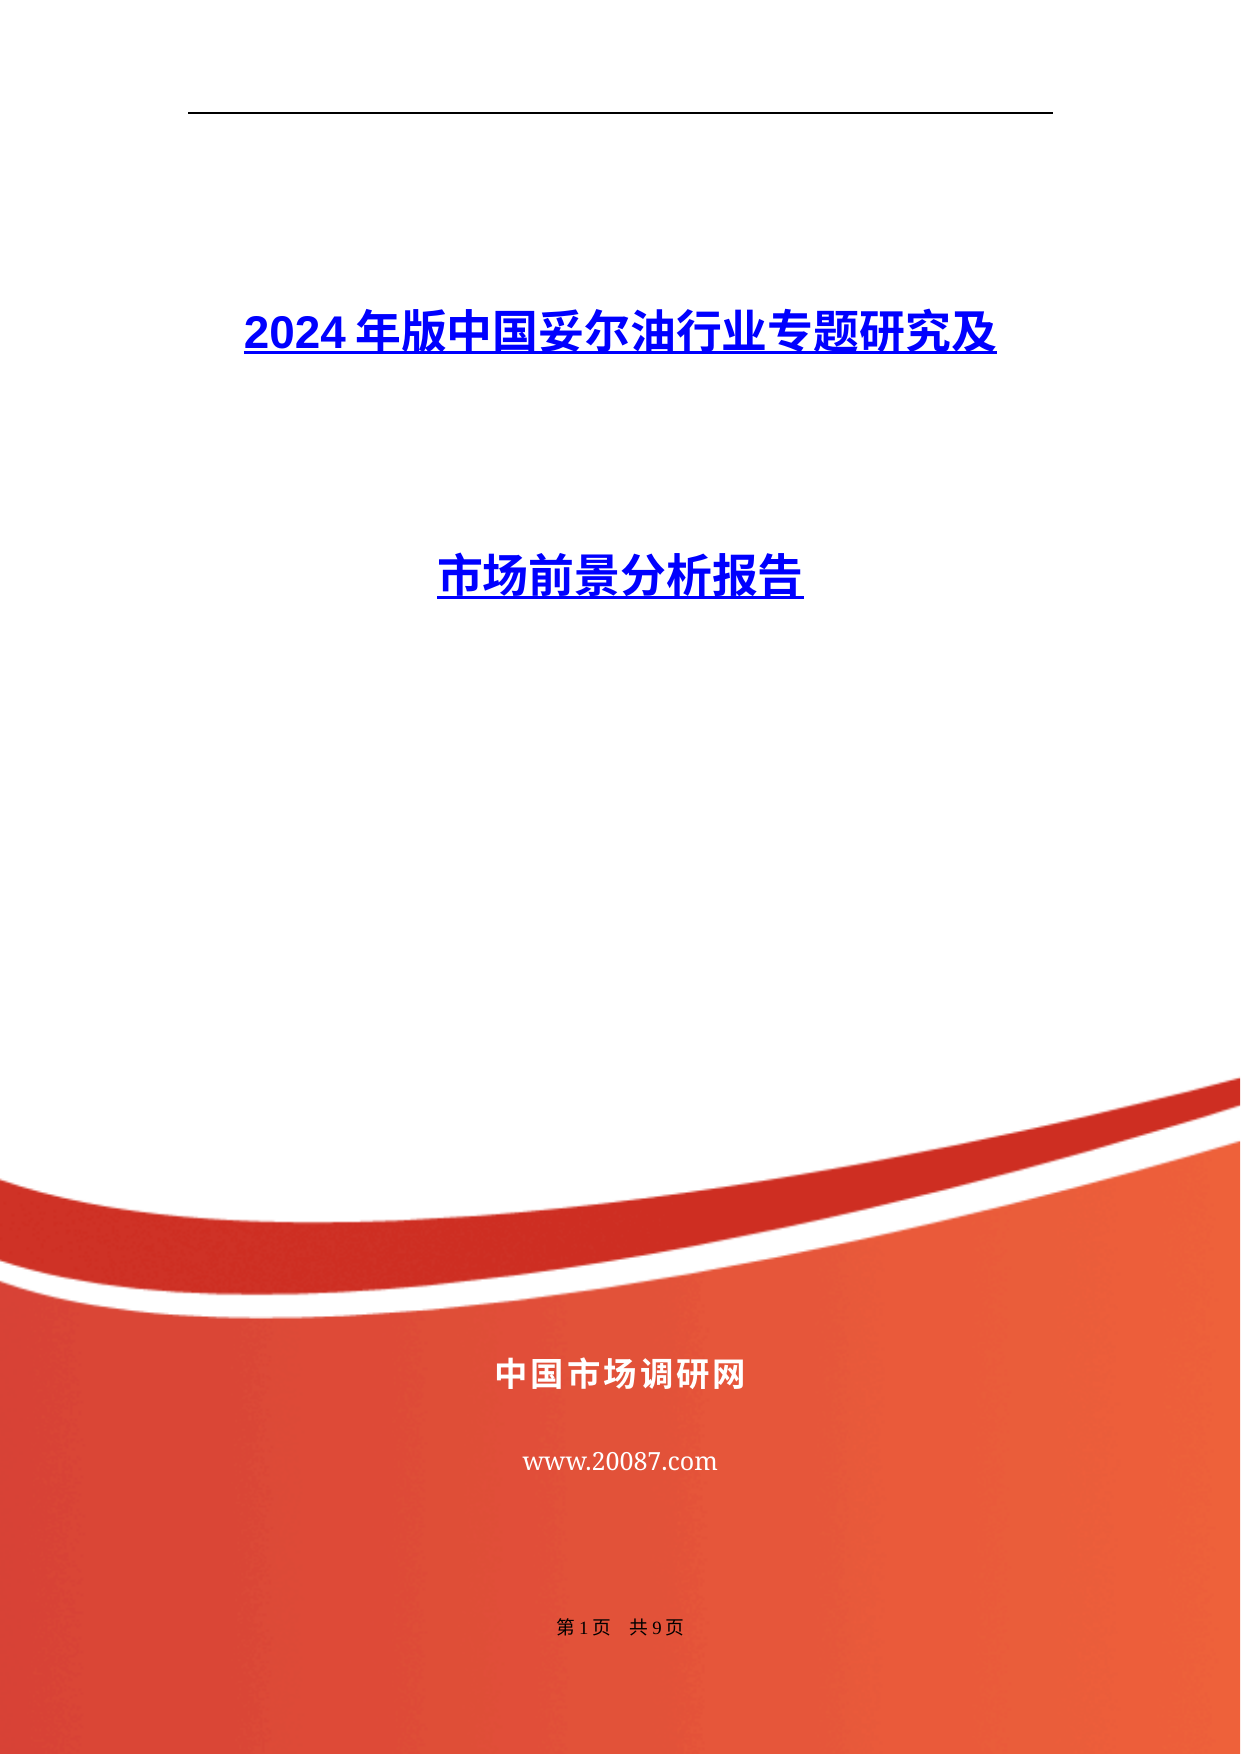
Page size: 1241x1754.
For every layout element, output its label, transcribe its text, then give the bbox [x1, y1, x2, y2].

subtitle 中国市场调研网 [187, 1339, 1053, 1404]
table_header 2024年版中国妥尔油行业专题研究及市场前景分析报告 [188, 207, 1053, 773]
text www.20087.com [187, 1428, 1053, 1493]
picture [0, 1006, 1241, 1754]
